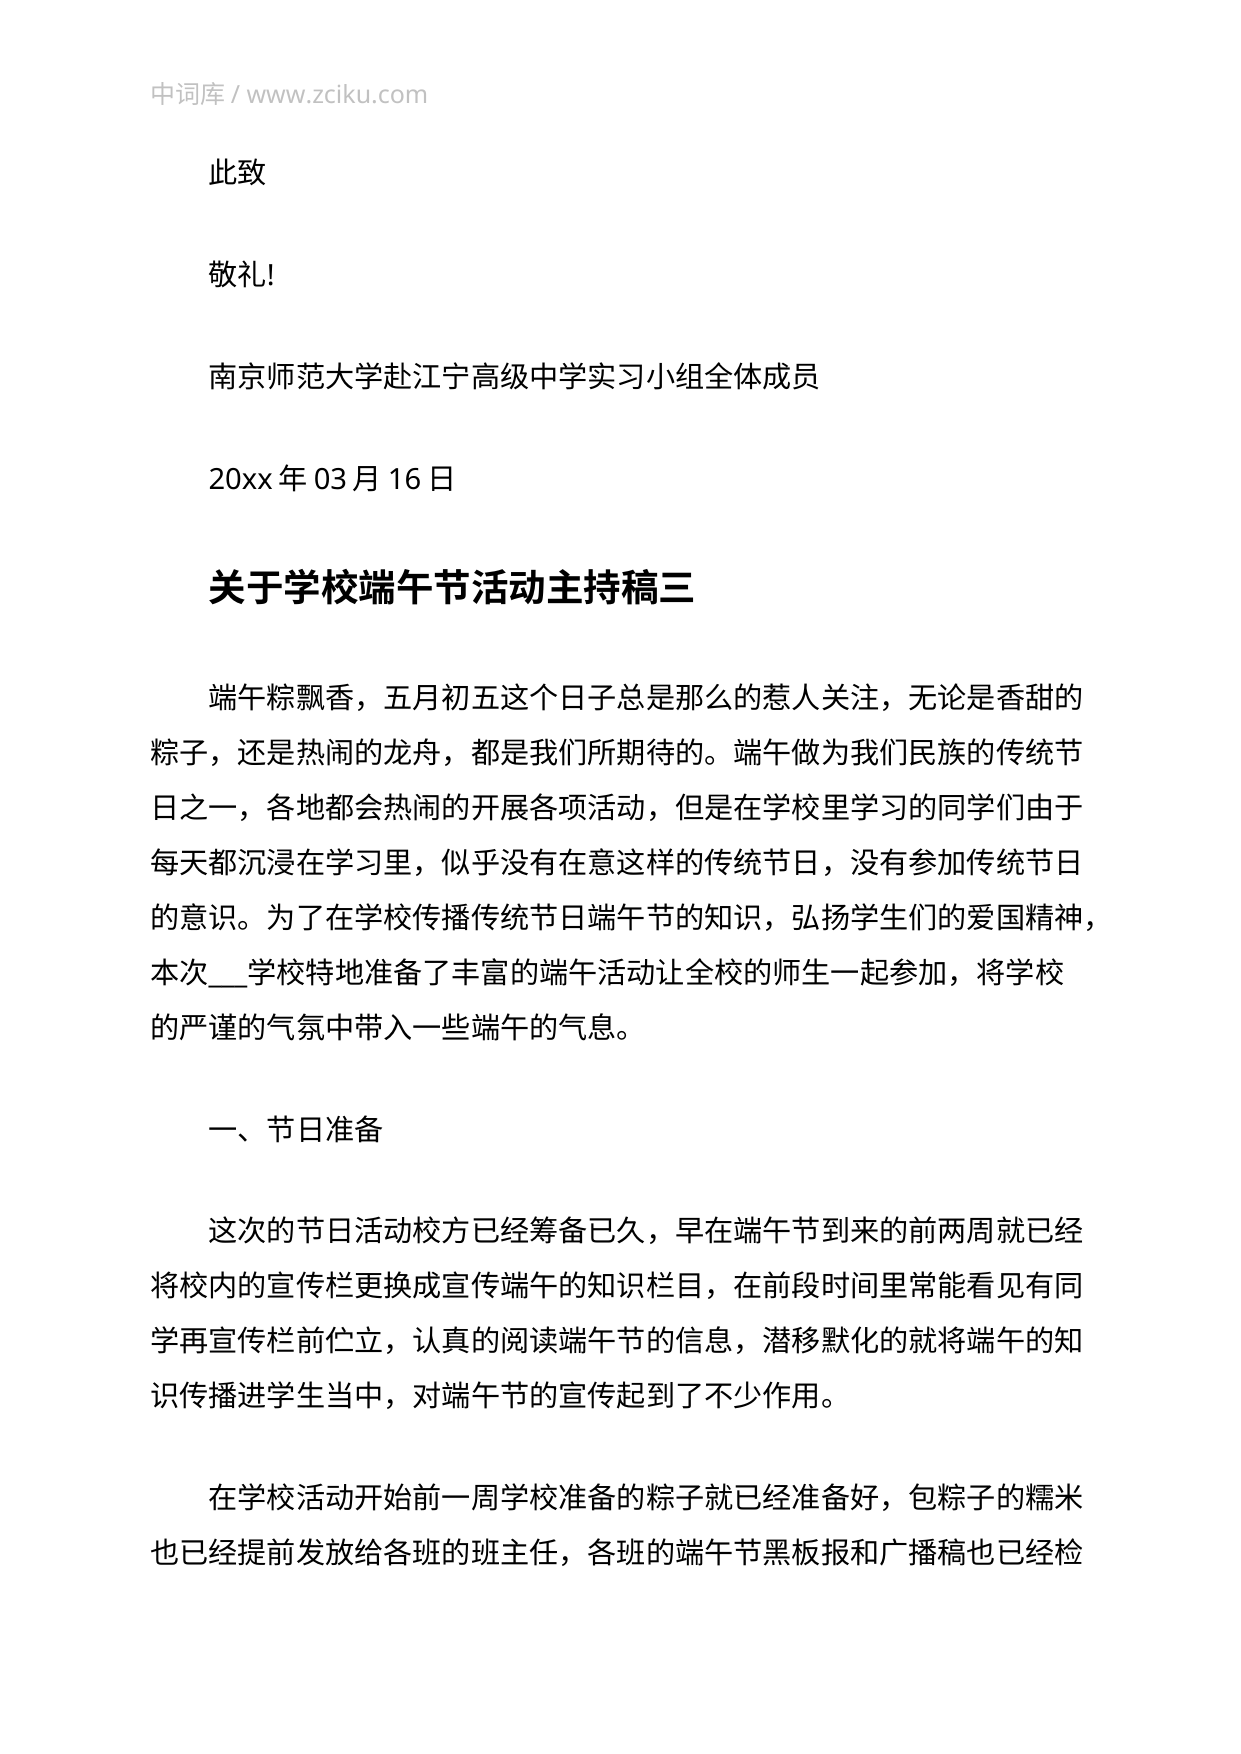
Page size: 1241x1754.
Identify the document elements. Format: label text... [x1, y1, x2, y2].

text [150, 1474, 1090, 1572]
text 20xx年03月16日 [150, 456, 1090, 498]
text 端午粽飘香，五月初五这个日子总是那么的惹人关注，无论是香甜的粽子，还是热闹的龙舟，都是我们所期待的。端午做为我们民族的传统节日之一，各地都会热闹的开展各项活动，但是在学校里学习的同学们由于每天都沉浸在学习里，似乎没有在意这样的传统节日，没有参加传统节日的意识。为了在学校传播传统节日端午节的知识，弘扬学生们的爱国精神，本次___学校特地准备了丰富的端午活动让全校的师生一起参加，将学校的严谨的气氛中带入一些端午的气息。 [150, 675, 1090, 1047]
text 关于学校端午节活动主持稿三 [150, 557, 1090, 612]
text 一、节日准备 [150, 1106, 1090, 1148]
text 敬礼! [150, 252, 1090, 294]
text 这次的节日活动校方已经筹备已久，早在端午节到来的前两周就已经将校内的宣传栏更换成宣传端午的知识栏目，在前段时间里常能看见有同学再宣传栏前伫立，认真的阅读端午节的信息，潜移默化的就将端午的知识传播进学生当中，对端午节的宣传起到了不少作用。 [150, 1208, 1090, 1415]
text 南京师范大学赴江宁高级中学实习小组全体成员 [150, 354, 1090, 396]
text 此致 [150, 150, 1090, 192]
